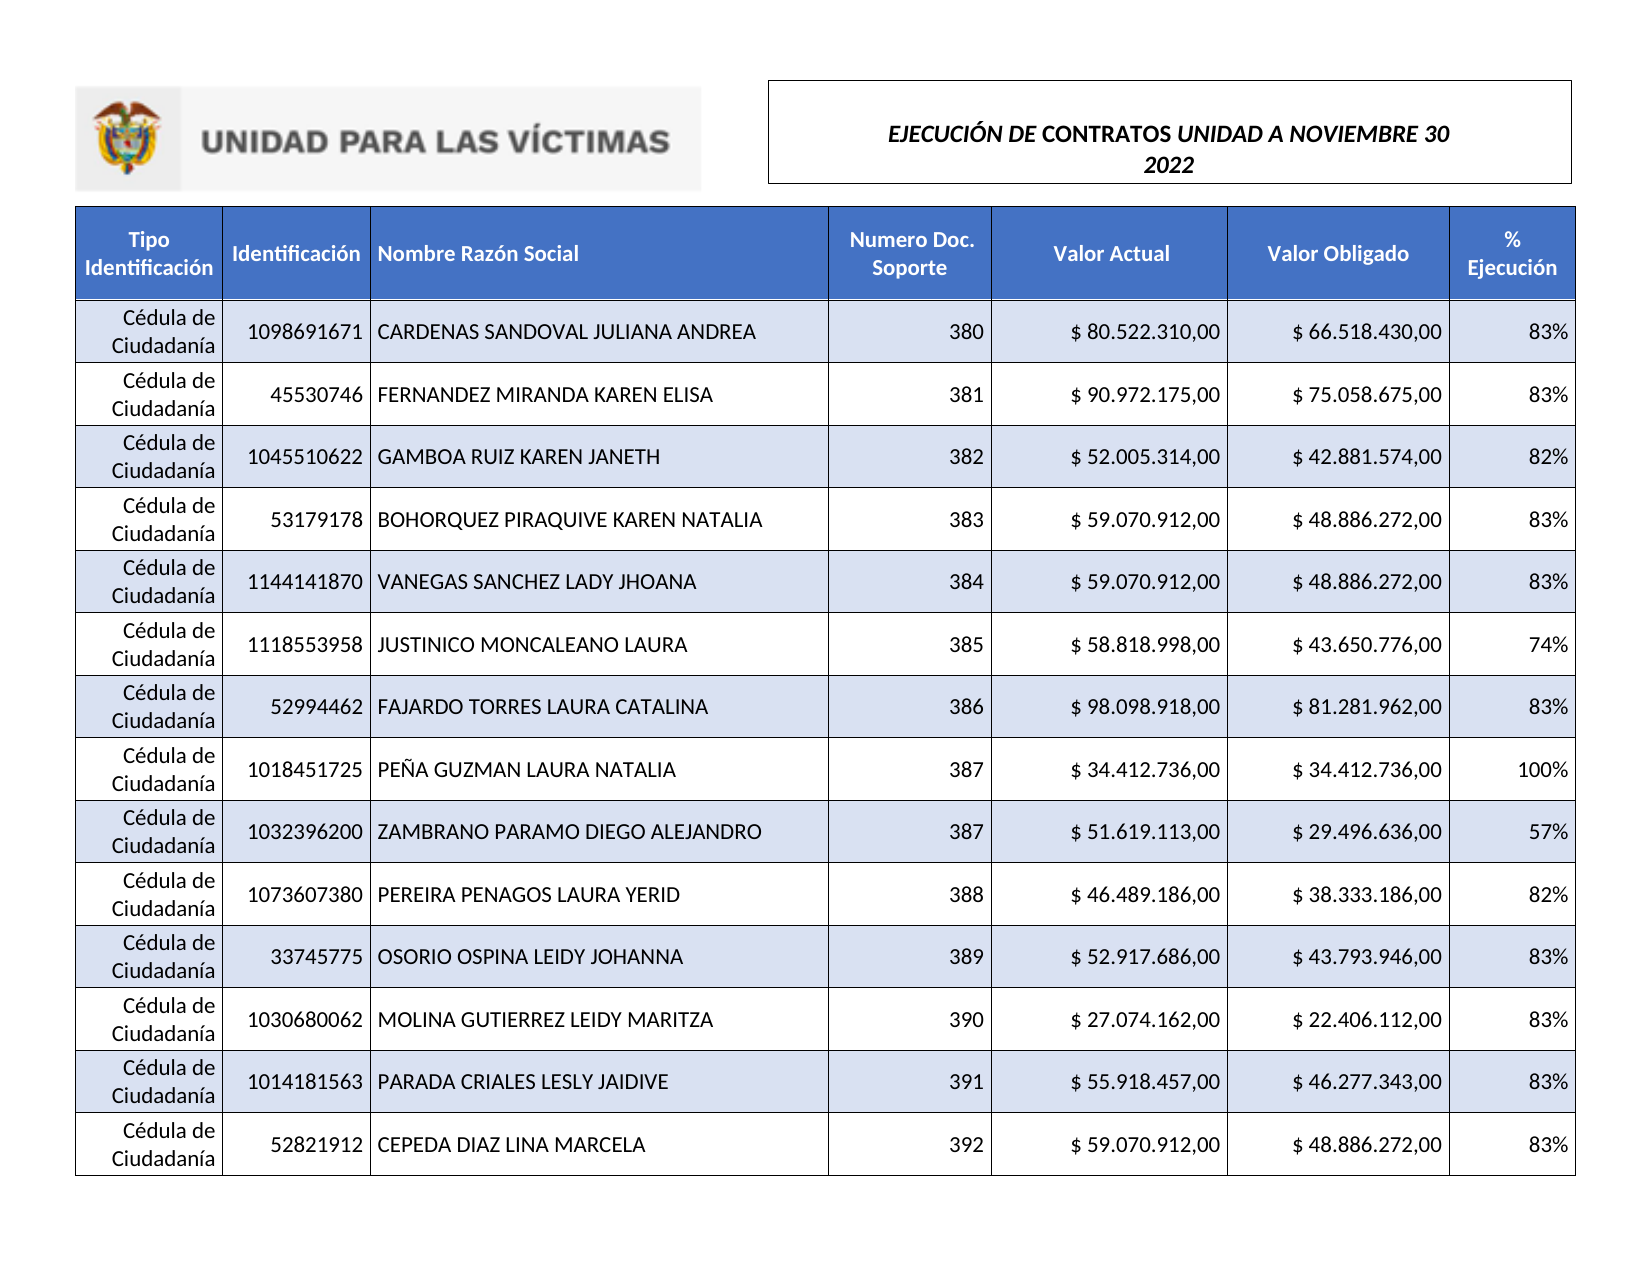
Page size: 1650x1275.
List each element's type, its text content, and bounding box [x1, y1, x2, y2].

table_header Tipo Identificación [76, 207, 222, 299]
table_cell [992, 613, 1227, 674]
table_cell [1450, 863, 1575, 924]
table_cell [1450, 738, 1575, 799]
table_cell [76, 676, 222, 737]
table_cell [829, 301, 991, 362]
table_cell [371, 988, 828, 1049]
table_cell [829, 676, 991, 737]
table_header Nombre Razón Social [371, 207, 828, 299]
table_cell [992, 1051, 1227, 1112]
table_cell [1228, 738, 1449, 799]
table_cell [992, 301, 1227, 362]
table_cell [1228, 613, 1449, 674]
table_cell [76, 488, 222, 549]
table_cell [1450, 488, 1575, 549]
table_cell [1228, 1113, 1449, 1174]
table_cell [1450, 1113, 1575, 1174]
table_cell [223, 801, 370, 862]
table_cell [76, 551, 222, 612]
table_header % Ejecución [1450, 207, 1575, 299]
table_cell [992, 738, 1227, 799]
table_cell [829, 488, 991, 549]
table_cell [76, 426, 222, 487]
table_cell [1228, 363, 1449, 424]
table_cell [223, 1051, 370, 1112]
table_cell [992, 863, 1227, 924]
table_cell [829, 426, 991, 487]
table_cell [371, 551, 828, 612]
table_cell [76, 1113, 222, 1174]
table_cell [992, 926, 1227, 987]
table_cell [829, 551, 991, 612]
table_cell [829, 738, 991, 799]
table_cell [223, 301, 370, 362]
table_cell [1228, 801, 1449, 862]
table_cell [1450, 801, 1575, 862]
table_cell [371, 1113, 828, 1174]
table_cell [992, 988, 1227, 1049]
table_header Numero Doc. Soporte [829, 207, 991, 299]
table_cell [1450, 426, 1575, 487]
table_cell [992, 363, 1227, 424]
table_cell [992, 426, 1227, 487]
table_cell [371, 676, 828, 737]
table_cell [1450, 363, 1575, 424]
table_header Valor Obligado [1228, 207, 1449, 299]
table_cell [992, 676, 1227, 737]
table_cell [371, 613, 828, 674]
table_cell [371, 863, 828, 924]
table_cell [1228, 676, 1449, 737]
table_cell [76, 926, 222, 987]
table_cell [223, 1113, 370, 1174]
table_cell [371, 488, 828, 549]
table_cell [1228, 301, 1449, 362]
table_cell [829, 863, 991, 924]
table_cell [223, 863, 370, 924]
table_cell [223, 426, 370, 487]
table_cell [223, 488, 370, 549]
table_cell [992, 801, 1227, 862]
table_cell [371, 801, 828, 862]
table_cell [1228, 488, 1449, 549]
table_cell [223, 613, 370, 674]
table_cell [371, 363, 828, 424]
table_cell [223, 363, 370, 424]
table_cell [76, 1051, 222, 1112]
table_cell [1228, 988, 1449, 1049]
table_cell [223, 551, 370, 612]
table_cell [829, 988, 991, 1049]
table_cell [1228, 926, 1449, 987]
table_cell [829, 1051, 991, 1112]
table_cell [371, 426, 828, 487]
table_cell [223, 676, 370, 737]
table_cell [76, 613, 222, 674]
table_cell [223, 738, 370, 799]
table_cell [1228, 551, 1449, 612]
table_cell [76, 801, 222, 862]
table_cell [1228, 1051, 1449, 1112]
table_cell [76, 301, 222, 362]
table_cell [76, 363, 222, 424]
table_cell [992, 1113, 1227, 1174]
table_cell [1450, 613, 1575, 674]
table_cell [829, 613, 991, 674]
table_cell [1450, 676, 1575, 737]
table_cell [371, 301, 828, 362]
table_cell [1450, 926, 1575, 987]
picture [75, 73, 702, 206]
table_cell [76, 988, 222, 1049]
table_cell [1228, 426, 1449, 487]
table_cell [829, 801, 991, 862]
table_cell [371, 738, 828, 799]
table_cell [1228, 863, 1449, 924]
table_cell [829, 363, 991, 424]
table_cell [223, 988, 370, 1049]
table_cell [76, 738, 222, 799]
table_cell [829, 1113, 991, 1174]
table_header Identificación [223, 207, 370, 299]
table_header Valor Actual [992, 207, 1227, 299]
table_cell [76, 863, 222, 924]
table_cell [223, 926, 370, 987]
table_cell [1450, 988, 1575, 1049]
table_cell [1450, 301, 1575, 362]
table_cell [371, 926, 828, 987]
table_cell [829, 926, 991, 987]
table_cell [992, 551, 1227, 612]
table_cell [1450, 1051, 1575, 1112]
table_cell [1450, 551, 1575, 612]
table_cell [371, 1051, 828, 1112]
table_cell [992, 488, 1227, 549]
